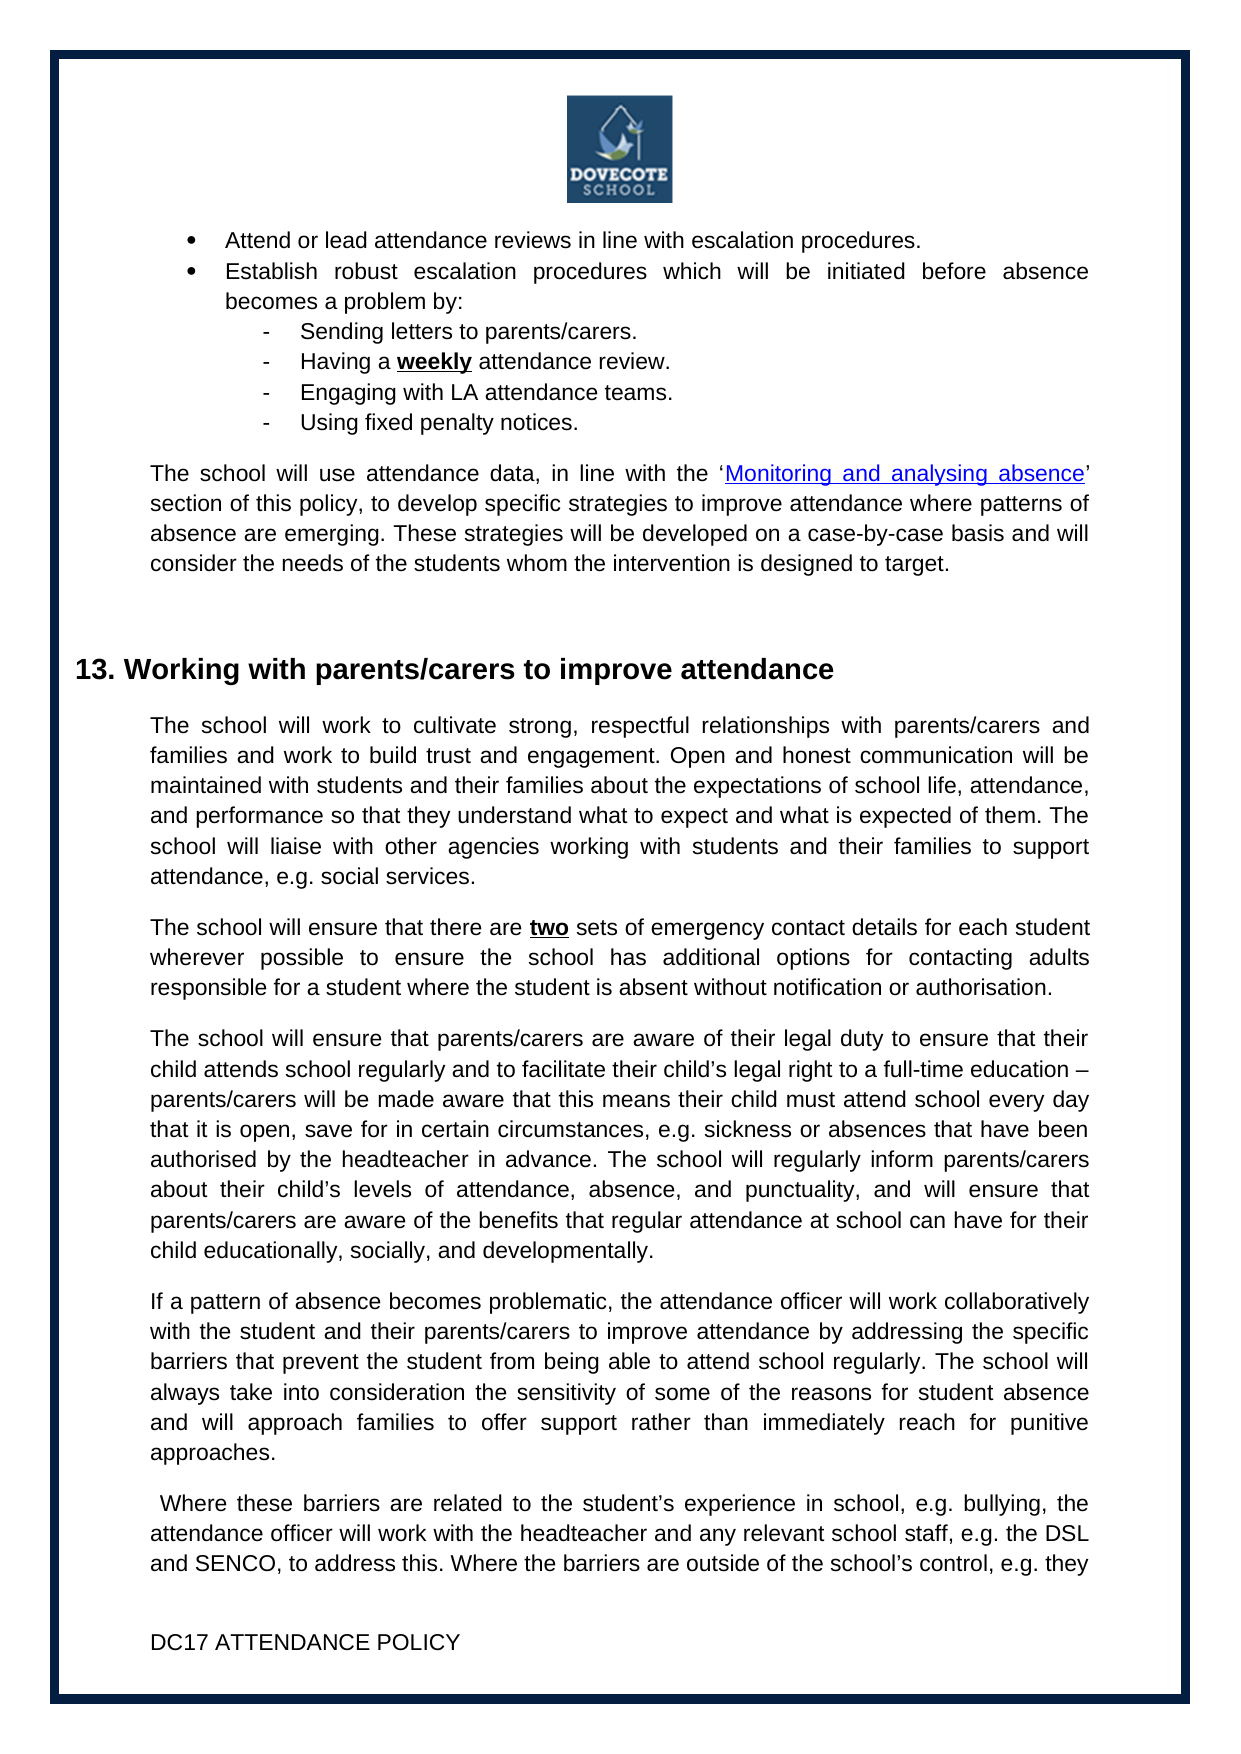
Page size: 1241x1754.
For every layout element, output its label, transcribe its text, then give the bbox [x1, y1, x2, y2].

list Having a weekly attendance review. [262, 348, 1090, 374]
subtitle 13. Working with parents/carers to improve attendance [75, 652, 1090, 686]
list Sending letters to parents/carers. [262, 318, 1090, 344]
text If a pattern of absence becomes problematic, the attendance officer will work collaboratively with the student and their parents/carers to improve attendance by addressing the specific barriers that prevent the student from being able to attend school regularly. The school will always take into consideration the sensitivity of some of the reasons for student absence and will approach families to offer support rather than immediately reach for punitive approaches. [150, 1288, 1090, 1465]
list Engaging with LA attendance teams. [262, 378, 1090, 405]
text The school will ensure that parents/carers are aware of their legal duty to ensure that their child attends school regularly and to facilitate their child’s legal right to a full-time education – parents/carers will be made aware that this means their child must attend school every day that it is open, save for in certain circumstances, e.g. sickness or absences that have been authorised by the headteacher in advance. The school will regularly inform parents/carers about their child’s levels of attendance, absence, and punctuality, and will ensure that parents/carers are aware of the benefits that regular attendance at school can have for their child educationally, socially, and developmentally. [150, 1025, 1090, 1263]
text The school will ensure that there are two sets of emergency contact details for each student wherever possible to ensure the school has additional options for contacting adults responsible for a student where the student is absent without notification or authorisation. [150, 914, 1090, 1001]
list Using fixed penalty notices. [262, 409, 1090, 435]
list Establish robust escalation procedures which will be initiated before absence becomes a problem by: [187, 258, 1090, 314]
list Attend or lead attendance reviews in line with escalation procedures. [187, 227, 1090, 254]
text The school will work to cultivate strong, respectful relationships with parents/carers and families and work to build trust and engagement. Open and honest communication will be maintained with students and their families about the expectations of school life, attendance, and performance so that they understand what to expect and what is expected of them. The school will liaise with other agencies working with students and their families to support attendance, e.g. social services. [150, 712, 1090, 889]
picture [567, 94, 674, 203]
text The school will use attendance data, in line with the ‘Monitoring and analysing absence’ section of this policy, to develop specific strategies to improve attendance where patterns of absence are emerging. These strategies will be developed on a case-by-case basis and will consider the needs of the students whom the intervention is designed to target. [150, 460, 1090, 577]
